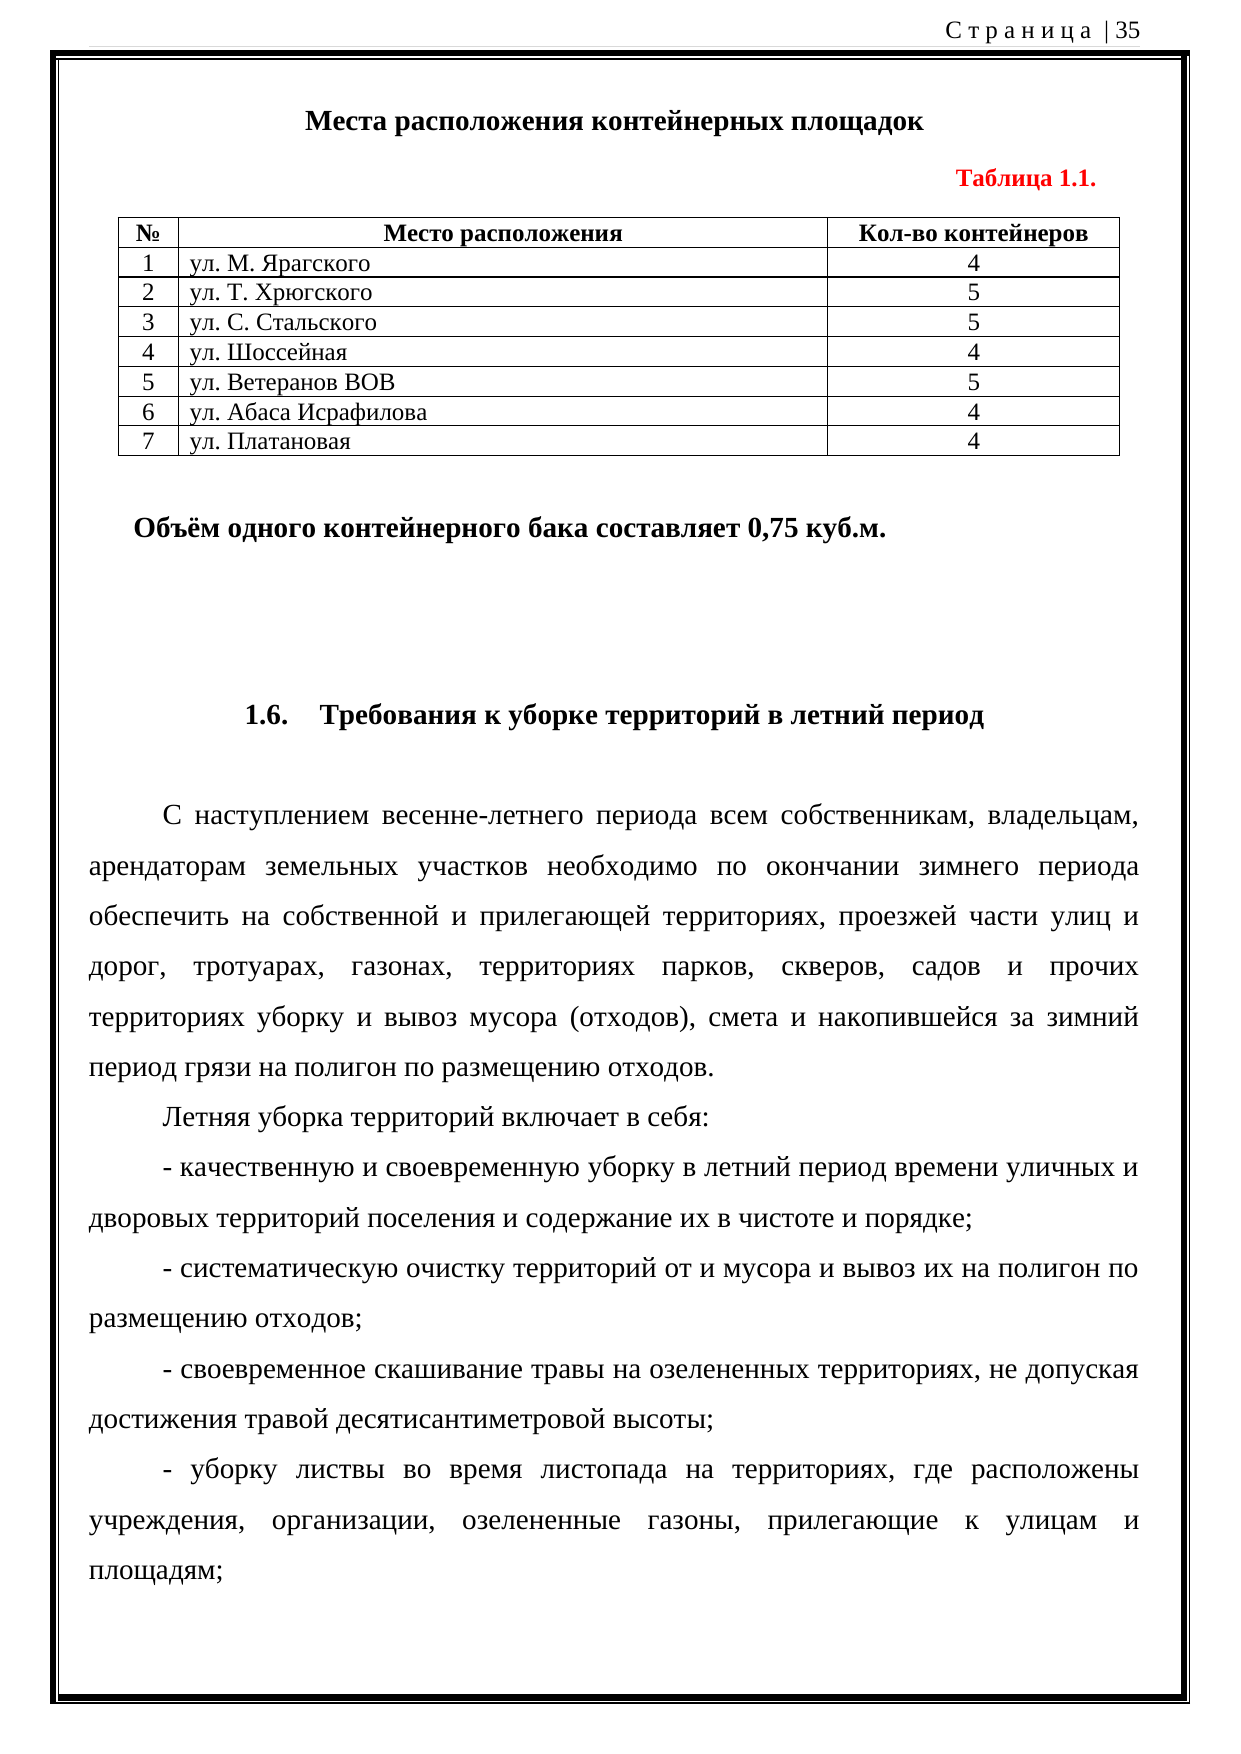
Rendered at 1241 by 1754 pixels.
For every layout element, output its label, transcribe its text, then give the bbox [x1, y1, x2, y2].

table_cell 5 [828, 307, 1119, 336]
table_cell 4 [828, 337, 1119, 366]
table_cell 4 [828, 248, 1119, 276]
table_cell 5 [828, 367, 1119, 396]
table_cell 5 [119, 367, 178, 396]
table_cell 6 [119, 397, 178, 425]
table_cell ул. Платановая [179, 426, 827, 455]
table_cell ул. М. Ярагского [179, 248, 827, 276]
table_cell ул. Ветеранов ВОВ [179, 367, 827, 396]
text Таблица 1.1. [89, 163, 1140, 192]
text - уборку листвы во время листопада на территориях, где расположены учреждения, организации, озелененные газоны, прилегающие к улицам и площадям; [89, 1451, 1140, 1586]
table_cell ул. Абаса Исрафилова [179, 397, 827, 425]
text - систематическую очистку территорий от и мусора и вывоз их на полигон по размещению отходов; [89, 1250, 1140, 1334]
table_cell ул. Т. Хрюгского [179, 278, 827, 306]
text - своевременное скашивание травы на озелененных территориях, не допуская достижения травой десятисантиметровой высоты; [89, 1351, 1140, 1435]
table_cell 3 [119, 307, 178, 336]
list Требования к уборке территорий в летний период [89, 697, 1140, 730]
text Объём одного контейнерного бака составляет 0,75 куб.м. [133, 510, 1140, 543]
text Летняя уборка территорий включает в себя: [89, 1099, 1140, 1133]
text Места расположения контейнерных площадок [89, 103, 1140, 137]
table_header Место расположения [179, 218, 827, 247]
table_cell 1 [119, 248, 178, 276]
table_cell 4 [828, 426, 1119, 455]
table_cell ул. С. Стальского [179, 307, 827, 336]
table_header № [119, 218, 178, 247]
text - качественную и своевременную уборку в летний период времени уличных и дворовых территорий поселения и содержание их в чистоте и порядке; [89, 1149, 1140, 1233]
table_cell 2 [119, 278, 178, 306]
table_cell ул. Шоссейная [179, 337, 827, 366]
table_cell 7 [119, 426, 178, 455]
table_header Кол-во контейнеров [828, 218, 1119, 247]
text С наступлением весенне-летнего периода всем собственникам, владельцам, арендаторам земельных участков необходимо по окончании зимнего периода обеспечить на собственной и прилегающей территориях, проезжей части улиц и дорог, тротуарах, газонах, территориях парков, скверов, садов и прочих территориях уборку и вывоз мусора (отходов), смета и накопившейся за зимний период грязи на полигон по размещению отходов. [89, 797, 1140, 1082]
table_cell 5 [828, 278, 1119, 306]
table_cell 4 [828, 397, 1119, 425]
table_cell 4 [119, 337, 178, 366]
